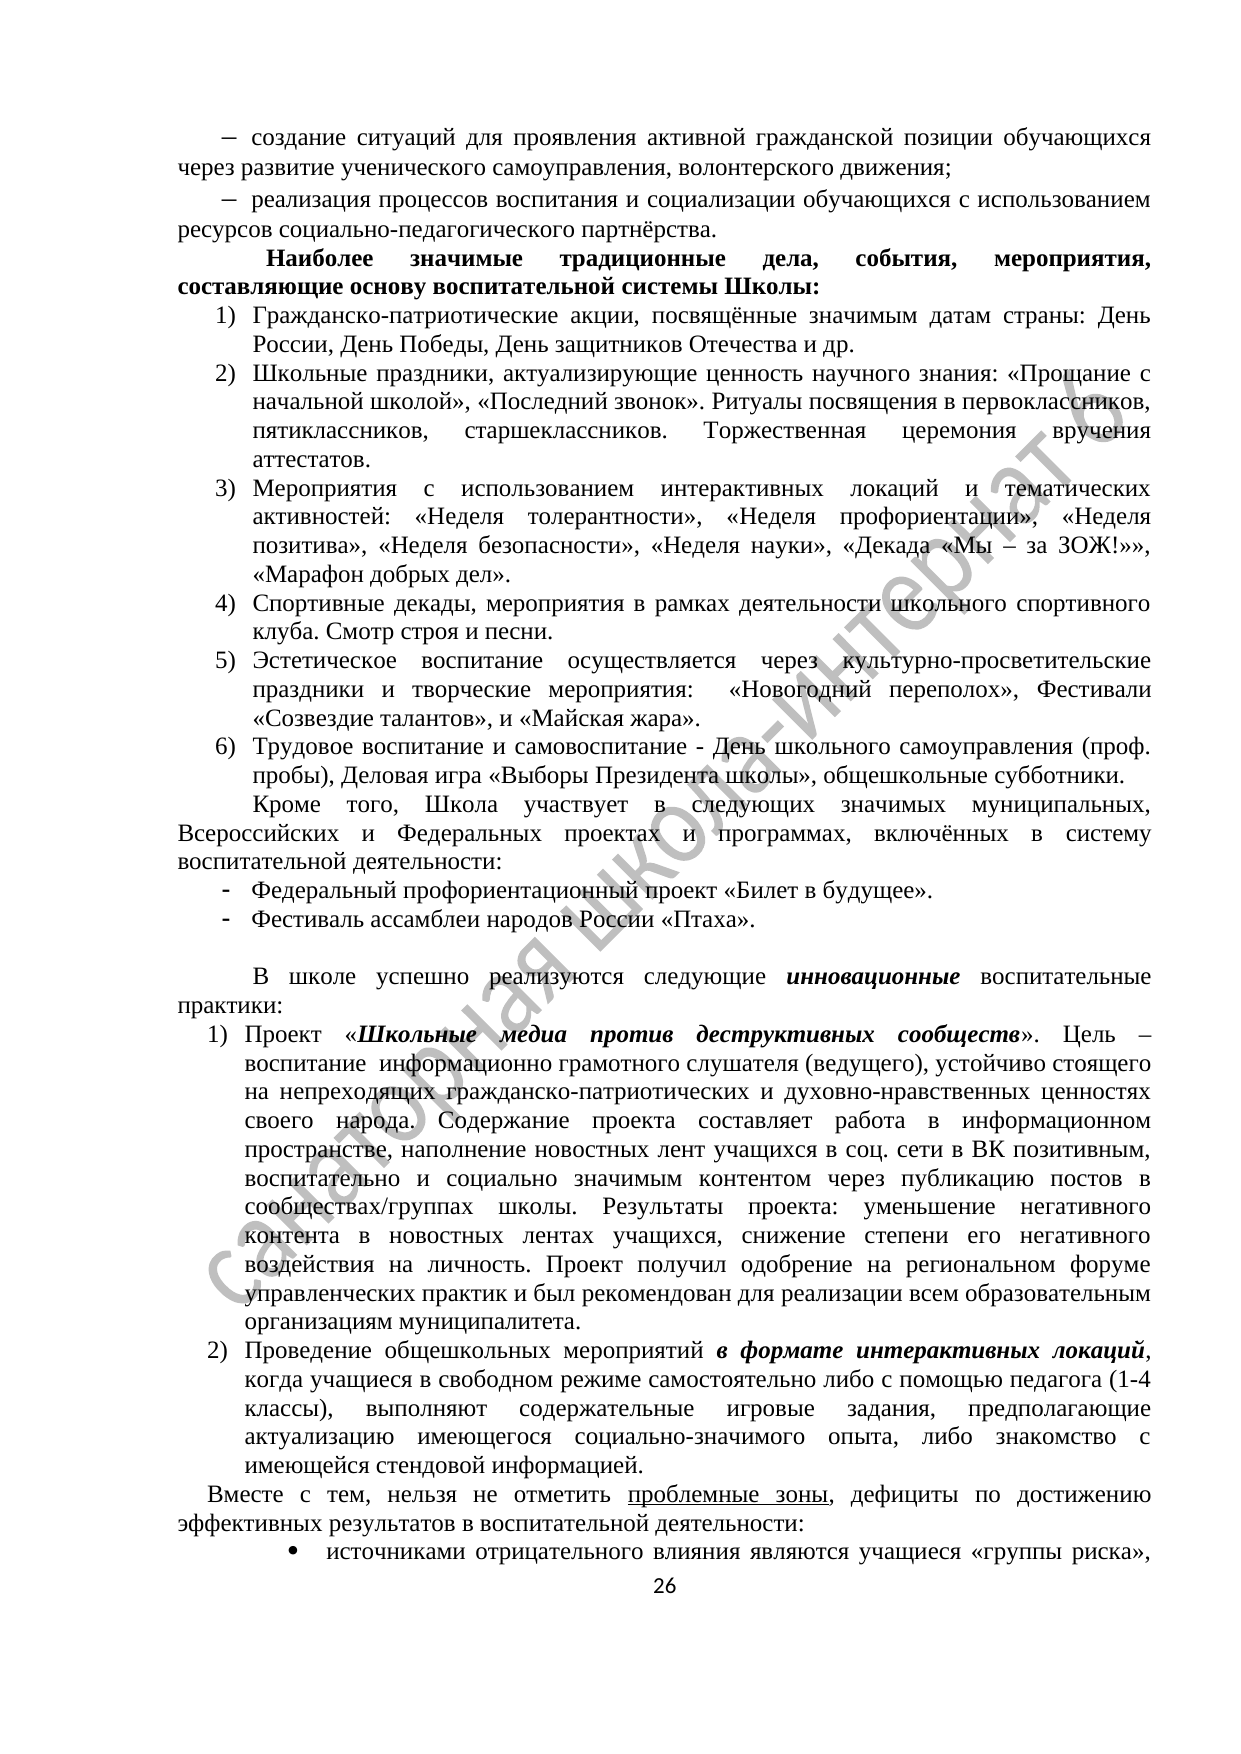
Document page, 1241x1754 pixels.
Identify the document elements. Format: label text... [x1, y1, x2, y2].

list создание ситуаций для проявления активной гражданской позиции обучающихся через развитие ученического самоуправления, волонтерского движения; [177, 118, 1152, 180]
list Проект «Школьные медиа против деструктивных сообществ». Цель – воспитание информационно грамотного слушателя (ведущего), устойчиво стоящего на непреходящих гражданско-патриотических и духовно-нравственных ценностях своего народа. Содержание проекта составляет работа в информационном пространстве, наполнение новостных лент учащихся в соц. сети в ВК позитивным, воспитательно и социально значимым контентом через публикацию постов в сообществах/группах школы. Результаты проекта: уменьшение негативного контента в новостных лентах учащихся, снижение степени его негативного воздействия на личность. Проект получил одобрение на региональном форуме управленческих практик и был рекомендован для реализации всем образовательным организациям муниципалитета. [207, 1019, 1152, 1335]
list реализация процессов воспитания и социализации обучающихся с использованием ресурсов социально-педагогического партнёрства. [177, 180, 1152, 243]
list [288, 1536, 1152, 1565]
text Наиболее значимые традиционные дела, события, мероприятия, составляющие основу воспитательной системы Школы: [177, 243, 1152, 300]
list Мероприятия с использованием интерактивных локаций и тематических активностей: «Неделя толерантности», «Неделя профориентации», «Неделя позитива», «Неделя безопасности», «Неделя науки», «Декада «Мы – за ЗОЖ!»», «Марафон добрых дел». [215, 473, 1152, 588]
list Проведение общешкольных мероприятий в формате интерактивных локаций, когда учащиеся в свободном режиме самостоятельно либо с помощью педагога (1-4 классы), выполняют содержательные игровые задания, предполагающие актуализацию имеющегося социально-значимого опыта, либо знакомство с имеющейся стендовой информацией. [207, 1335, 1152, 1479]
list Спортивные декады, мероприятия в рамках деятельности школьного спортивного клуба. Смотр строя и песни. [215, 588, 1152, 645]
list Гражданско-патриотические акции, посвящённые значимым датам страны: День России, День Победы, День защитников Отечества и др. [215, 300, 1152, 358]
list Эстетическое воспитание осуществляется через культурно-просветительские праздники и творческие мероприятия: «Новогодний переполох», Фестивали «Созвездие талантов», и «Майская жара». [215, 645, 1152, 731]
list Фестиваль ассамблеи народов России «Птаха». [222, 904, 1152, 933]
list Школьные праздники, актуализирующие ценность научного знания: «Прощание с начальной школой», «Последний звонок». Ритуалы посвящения в первоклассников, пятиклассников, старшеклассников. Торжественная церемония вручения аттестатов. [215, 358, 1152, 473]
list Федеральный профориентационный проект «Билет в будущее». [222, 875, 1152, 904]
list Трудовое воспитание и самовоспитание - День школьного самоуправления (проф. пробы), Деловая игра «Выборы Президента школы», общешкольные субботники. [215, 731, 1152, 789]
text В школе успешно реализуются следующие инновационные воспитательные практики: [177, 961, 1152, 1019]
text Кроме того, Школа участвует в следующих значимых муниципальных, Всероссийских и Федеральных проектах и программах, включённых в систему воспитательной деятельности: [177, 789, 1152, 875]
text Вместе с тем, нельзя не отметить проблемные зоны, дефициты по достижению эффективных результатов в воспитательной деятельности: [177, 1479, 1152, 1536]
